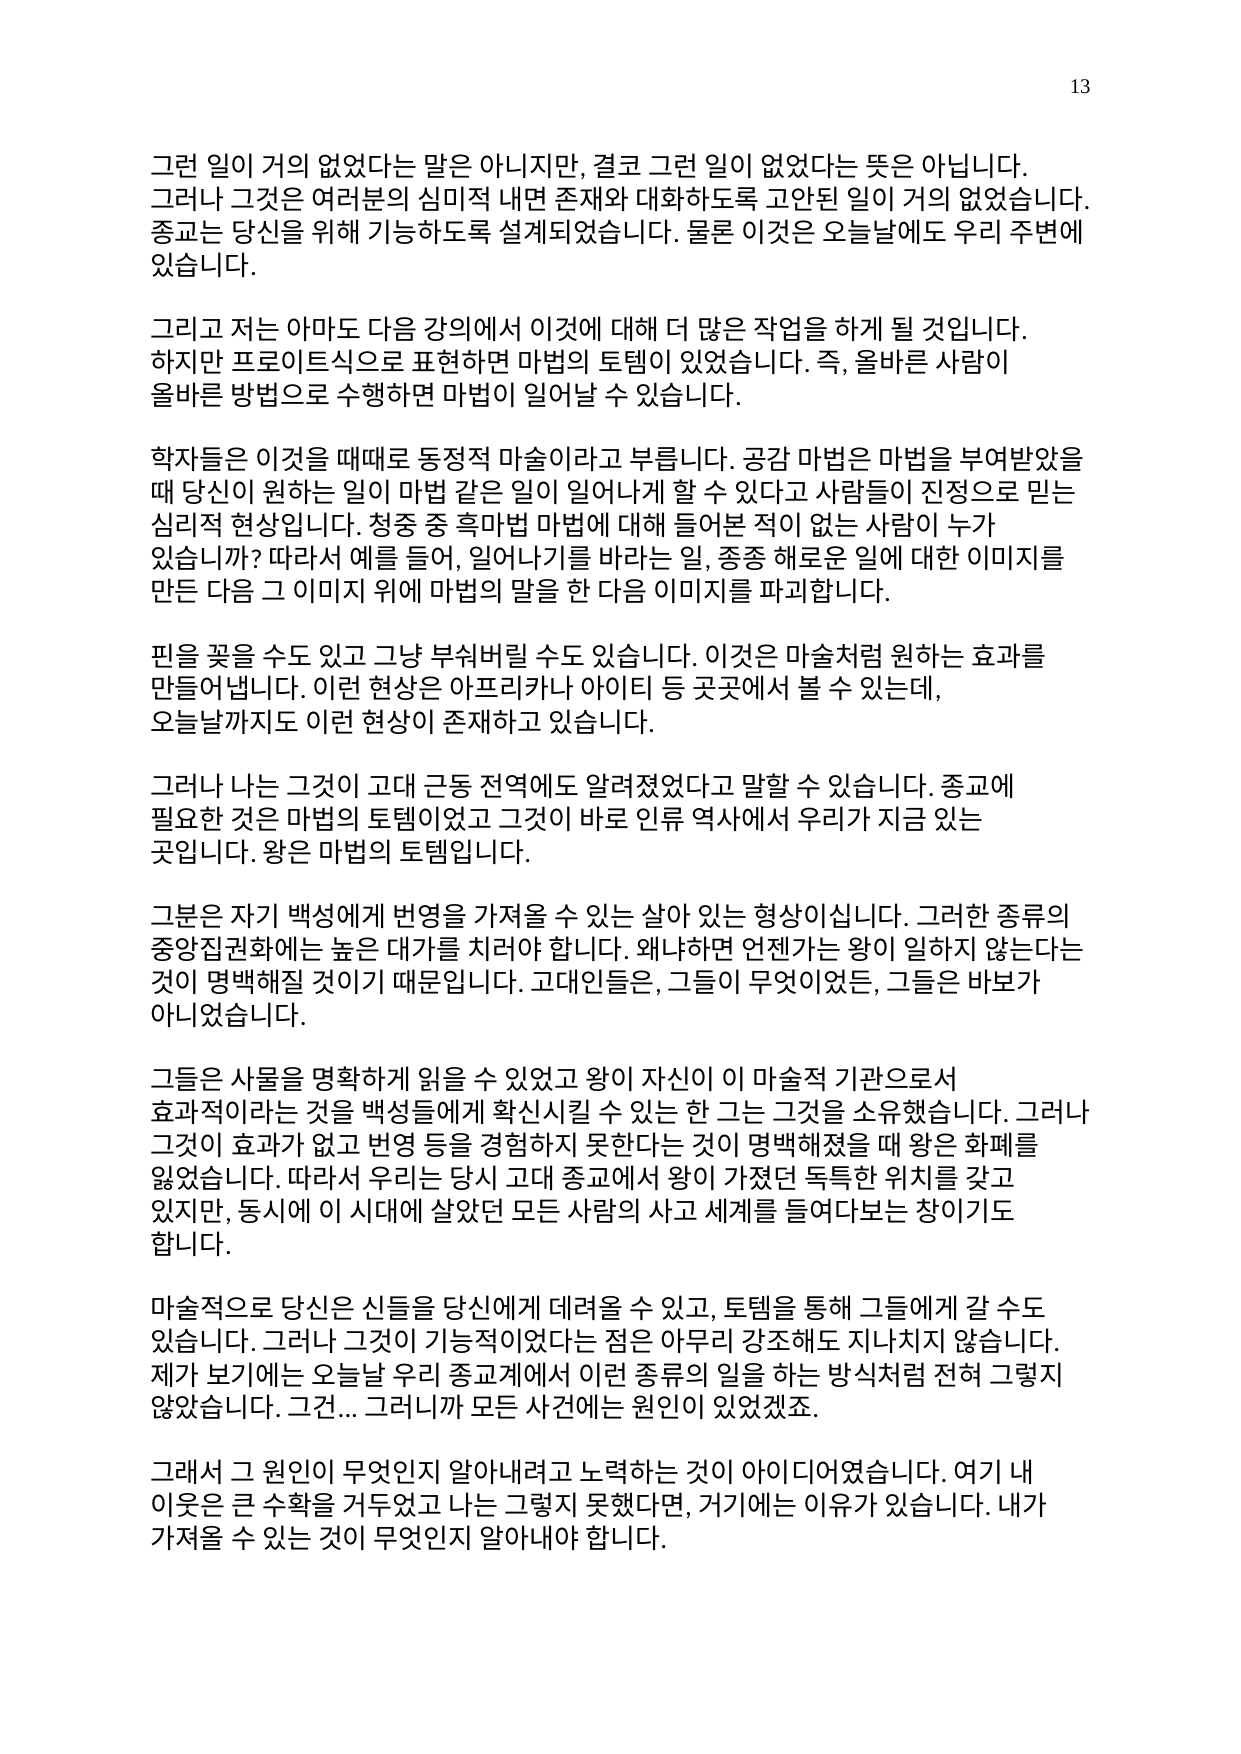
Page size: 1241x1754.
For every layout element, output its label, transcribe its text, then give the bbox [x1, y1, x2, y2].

text 그래서 그 원인이 무엇인지 알아내려고 노력하는 것이 아이디어였습니다. 여기 내 이웃은 큰 수확을 거두었고 나는 그렇지 못했다면, 거기에는 이유가 있습니다. 내가 가져올 수 있는 것이 무엇인지 알아내야 합니다. [150, 1456, 1090, 1555]
text 그런 일이 거의 없었다는 말은 아니지만, 결코 그런 일이 없었다는 뜻은 아닙니다. 그러나 그것은 여러분의 심미적 내면 존재와 대화하도록 고안된 일이 거의 없었습니다. 종교는 당신을 위해 기능하도록 설계되었습니다. 물론 이것은 오늘날에도 우리 주변에 있습니다. [150, 150, 1090, 282]
text 그분은 자기 백성에게 번영을 가져올 수 있는 살아 있는 형상이십니다. 그러한 종류의 중앙집권화에는 높은 대가를 치러야 합니다. 왜냐하면 언젠가는 왕이 일하지 않는다는 것이 명백해질 것이기 때문입니다. 고대인들은, 그들이 무엇이었든, 그들은 바보가 아니었습니다. [150, 900, 1090, 1032]
text 그들은 사물을 명확하게 읽을 수 있었고 왕이 자신이 이 마술적 기관으로서 효과적이라는 것을 백성들에게 확신시킬 수 있는 한 그는 그것을 소유했습니다. 그러나 그것이 효과가 없고 번영 등을 경험하지 못한다는 것이 명백해졌을 때 왕은 화폐를 잃었습니다. 따라서 우리는 당시 고대 종교에서 왕이 가졌던 독특한 위치를 갖고 있지만, 동시에 이 시대에 살았던 모든 사람의 사고 세계를 들여다보는 창이기도 합니다. [150, 1063, 1090, 1261]
text 학자들은 이것을 때때로 동정적 마술이라고 부릅니다. 공감 마법은 마법을 부여받았을 때 당신이 원하는 일이 마법 같은 일이 일어나게 할 수 있다고 사람들이 진정으로 믿는 심리적 현상입니다. 청중 중 흑마법 마법에 대해 들어본 적이 없는 사람이 누가 있습니까? 따라서 예를 들어, 일어나기를 바라는 일, 종종 해로운 일에 대한 이미지를 만든 다음 그 이미지 위에 마법의 말을 한 다음 이미지를 파괴합니다. [150, 443, 1090, 608]
text 그리고 저는 아마도 다음 강의에서 이것에 대해 더 많은 작업을 하게 될 것입니다. 하지만 프로이트식으로 표현하면 마법의 토템이 있었습니다. 즉, 올바른 사람이 올바른 방법으로 수행하면 마법이 일어날 수 있습니다. [150, 313, 1090, 412]
text 마술적으로 당신은 신들을 당신에게 데려올 수 있고, 토템을 통해 그들에게 갈 수도 있습니다. 그러나 그것이 기능적이었다는 점은 아무리 강조해도 지나치지 않습니다. 제가 보기에는 오늘날 우리 종교계에서 이런 종류의 일을 하는 방식처럼 전혀 그렇지 않았습니다. 그건... 그러니까 모든 사건에는 원인이 있었겠죠. [150, 1293, 1090, 1425]
text 그러나 나는 그것이 고대 근동 전역에도 알려졌었다고 말할 수 있습니다. 종교에 필요한 것은 마법의 토템이었고 그것이 바로 인류 역사에서 우리가 지금 있는 곳입니다. 왕은 마법의 토템입니다. [150, 770, 1090, 869]
text 핀을 꽂을 수도 있고 그냥 부숴버릴 수도 있습니다. 이것은 마술처럼 원하는 효과를 만들어냅니다. 이런 현상은 아프리카나 아이티 등 곳곳에서 볼 수 있는데, 오늘날까지도 이런 현상이 존재하고 있습니다. [150, 640, 1090, 739]
